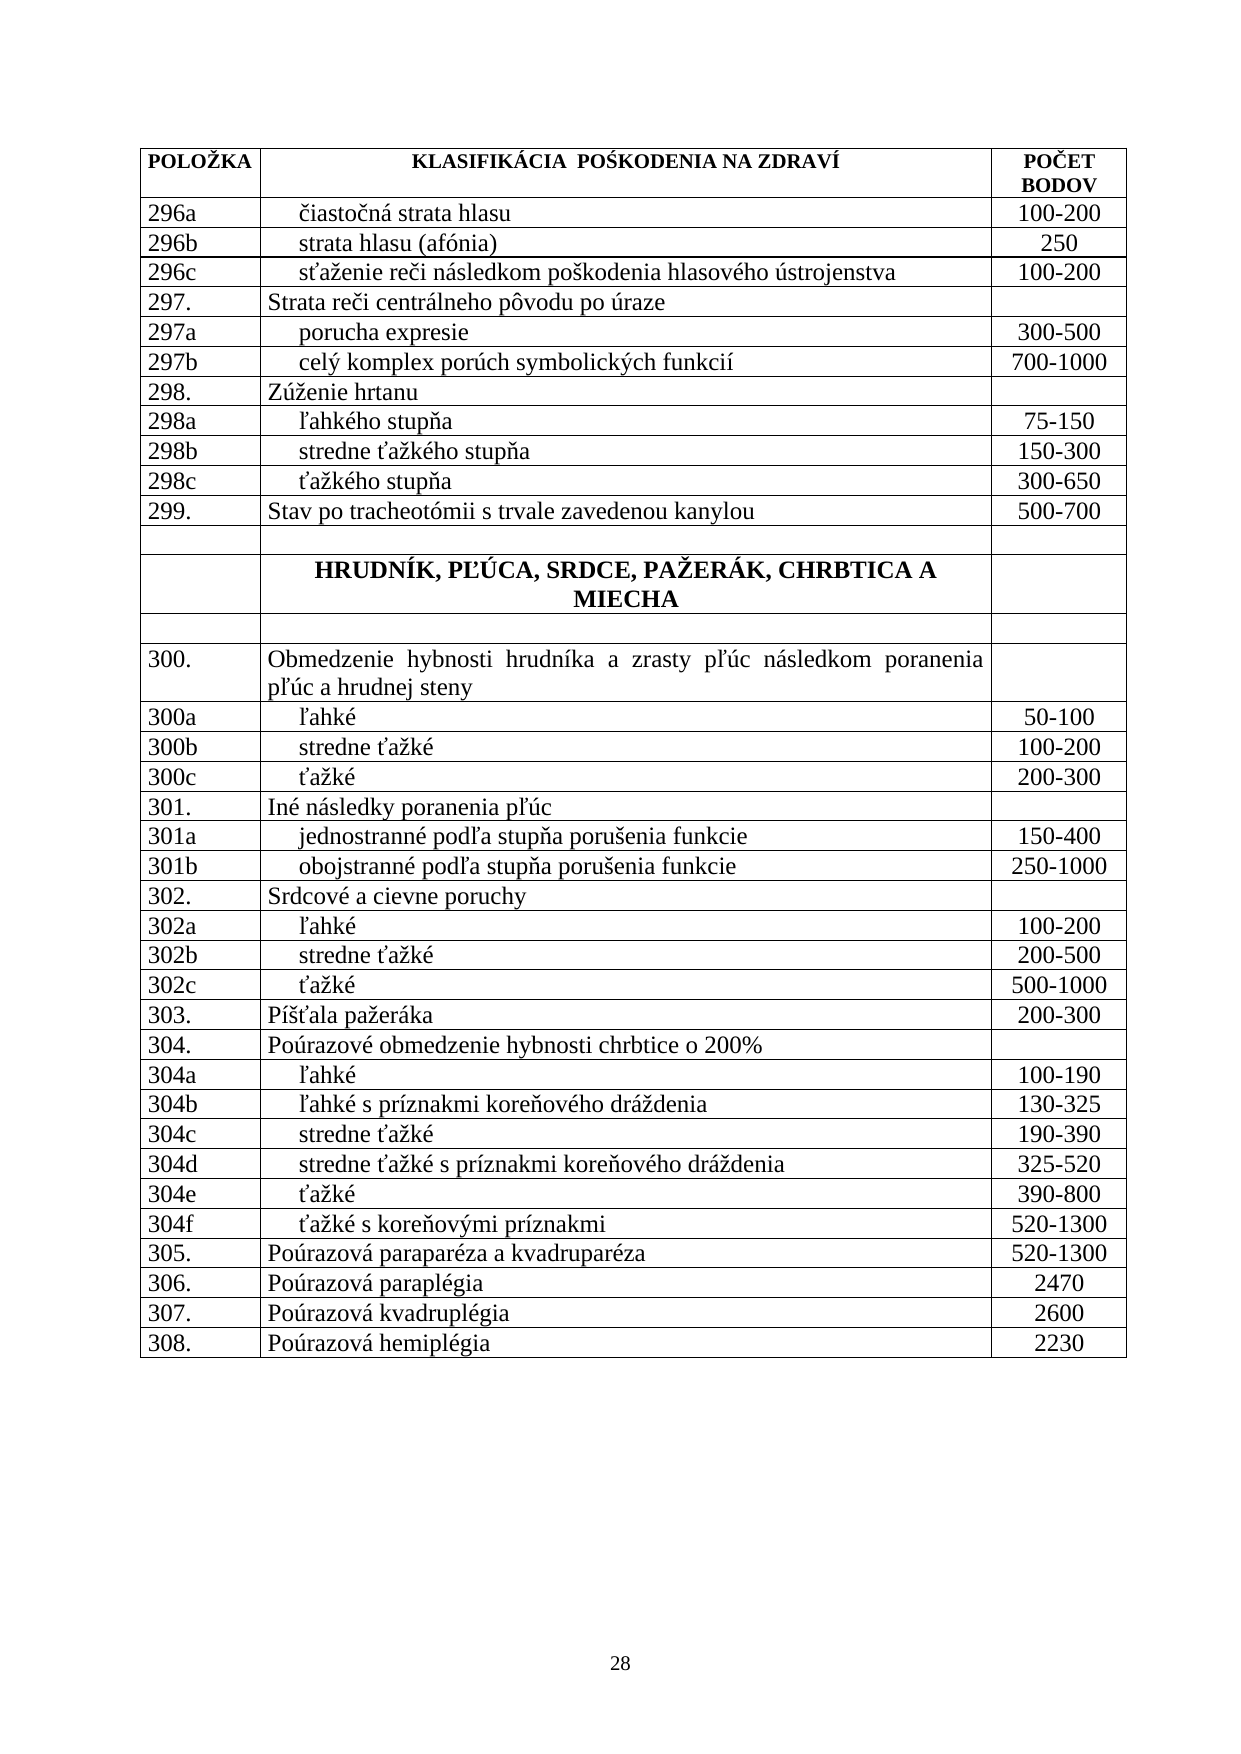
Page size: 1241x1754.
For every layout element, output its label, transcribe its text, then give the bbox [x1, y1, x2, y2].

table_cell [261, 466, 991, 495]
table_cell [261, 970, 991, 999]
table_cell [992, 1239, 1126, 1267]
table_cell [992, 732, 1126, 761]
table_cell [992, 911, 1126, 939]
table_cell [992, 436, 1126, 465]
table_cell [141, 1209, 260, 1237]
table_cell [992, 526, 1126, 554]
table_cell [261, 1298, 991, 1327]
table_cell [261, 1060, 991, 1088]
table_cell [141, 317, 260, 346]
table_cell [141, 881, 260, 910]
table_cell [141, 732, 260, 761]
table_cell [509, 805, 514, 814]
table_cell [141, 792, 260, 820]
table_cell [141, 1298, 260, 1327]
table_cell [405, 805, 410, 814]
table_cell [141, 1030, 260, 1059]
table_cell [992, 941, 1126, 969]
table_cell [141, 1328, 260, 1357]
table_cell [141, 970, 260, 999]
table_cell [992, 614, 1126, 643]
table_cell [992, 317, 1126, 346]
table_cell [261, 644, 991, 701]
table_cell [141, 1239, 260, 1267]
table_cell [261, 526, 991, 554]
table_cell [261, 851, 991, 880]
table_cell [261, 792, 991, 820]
table_header počet BODov [992, 149, 1126, 197]
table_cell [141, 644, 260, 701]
table_header klasifikácia pośkodenia NA zdraví [261, 149, 991, 197]
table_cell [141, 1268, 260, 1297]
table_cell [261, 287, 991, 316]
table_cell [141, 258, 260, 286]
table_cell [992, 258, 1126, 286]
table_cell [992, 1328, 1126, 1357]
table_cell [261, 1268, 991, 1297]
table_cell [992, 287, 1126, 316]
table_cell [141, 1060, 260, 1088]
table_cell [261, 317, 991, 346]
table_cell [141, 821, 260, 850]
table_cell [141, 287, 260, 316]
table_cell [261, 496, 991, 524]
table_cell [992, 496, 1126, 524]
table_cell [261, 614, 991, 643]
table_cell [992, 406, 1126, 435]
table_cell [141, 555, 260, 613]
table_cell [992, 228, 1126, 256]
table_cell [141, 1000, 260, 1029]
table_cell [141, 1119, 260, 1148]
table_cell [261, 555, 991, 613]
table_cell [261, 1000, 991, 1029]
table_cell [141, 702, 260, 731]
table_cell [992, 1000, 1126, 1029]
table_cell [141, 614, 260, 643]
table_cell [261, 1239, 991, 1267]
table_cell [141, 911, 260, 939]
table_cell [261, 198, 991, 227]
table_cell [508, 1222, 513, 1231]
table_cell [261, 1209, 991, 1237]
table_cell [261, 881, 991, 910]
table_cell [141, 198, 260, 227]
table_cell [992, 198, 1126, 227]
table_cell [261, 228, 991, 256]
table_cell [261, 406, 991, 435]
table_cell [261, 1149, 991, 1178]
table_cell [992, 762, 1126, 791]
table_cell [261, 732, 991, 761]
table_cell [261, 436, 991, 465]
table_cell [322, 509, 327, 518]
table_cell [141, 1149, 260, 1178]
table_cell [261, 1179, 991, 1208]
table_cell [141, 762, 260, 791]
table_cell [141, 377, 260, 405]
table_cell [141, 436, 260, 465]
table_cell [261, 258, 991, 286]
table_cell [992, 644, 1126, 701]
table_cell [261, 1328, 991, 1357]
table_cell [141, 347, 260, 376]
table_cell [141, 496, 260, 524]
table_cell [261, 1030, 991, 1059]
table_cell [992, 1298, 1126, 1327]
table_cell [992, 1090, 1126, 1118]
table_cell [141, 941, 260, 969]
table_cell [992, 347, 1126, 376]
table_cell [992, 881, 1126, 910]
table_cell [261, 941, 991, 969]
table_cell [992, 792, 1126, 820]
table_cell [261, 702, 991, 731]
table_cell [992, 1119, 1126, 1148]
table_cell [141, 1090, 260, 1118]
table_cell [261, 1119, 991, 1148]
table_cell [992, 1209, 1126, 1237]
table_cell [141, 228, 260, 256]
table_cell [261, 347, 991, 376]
table_header POLOŽKA [141, 149, 260, 197]
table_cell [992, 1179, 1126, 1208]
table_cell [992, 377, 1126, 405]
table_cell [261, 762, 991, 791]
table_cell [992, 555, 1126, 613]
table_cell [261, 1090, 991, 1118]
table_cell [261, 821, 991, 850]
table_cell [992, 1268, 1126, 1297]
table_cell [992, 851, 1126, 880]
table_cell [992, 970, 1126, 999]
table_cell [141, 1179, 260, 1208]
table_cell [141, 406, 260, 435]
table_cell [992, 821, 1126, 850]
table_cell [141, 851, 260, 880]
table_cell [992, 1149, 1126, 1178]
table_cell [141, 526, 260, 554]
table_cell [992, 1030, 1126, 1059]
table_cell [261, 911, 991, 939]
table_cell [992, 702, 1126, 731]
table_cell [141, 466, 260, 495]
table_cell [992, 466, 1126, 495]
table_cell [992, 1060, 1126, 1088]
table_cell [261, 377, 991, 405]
